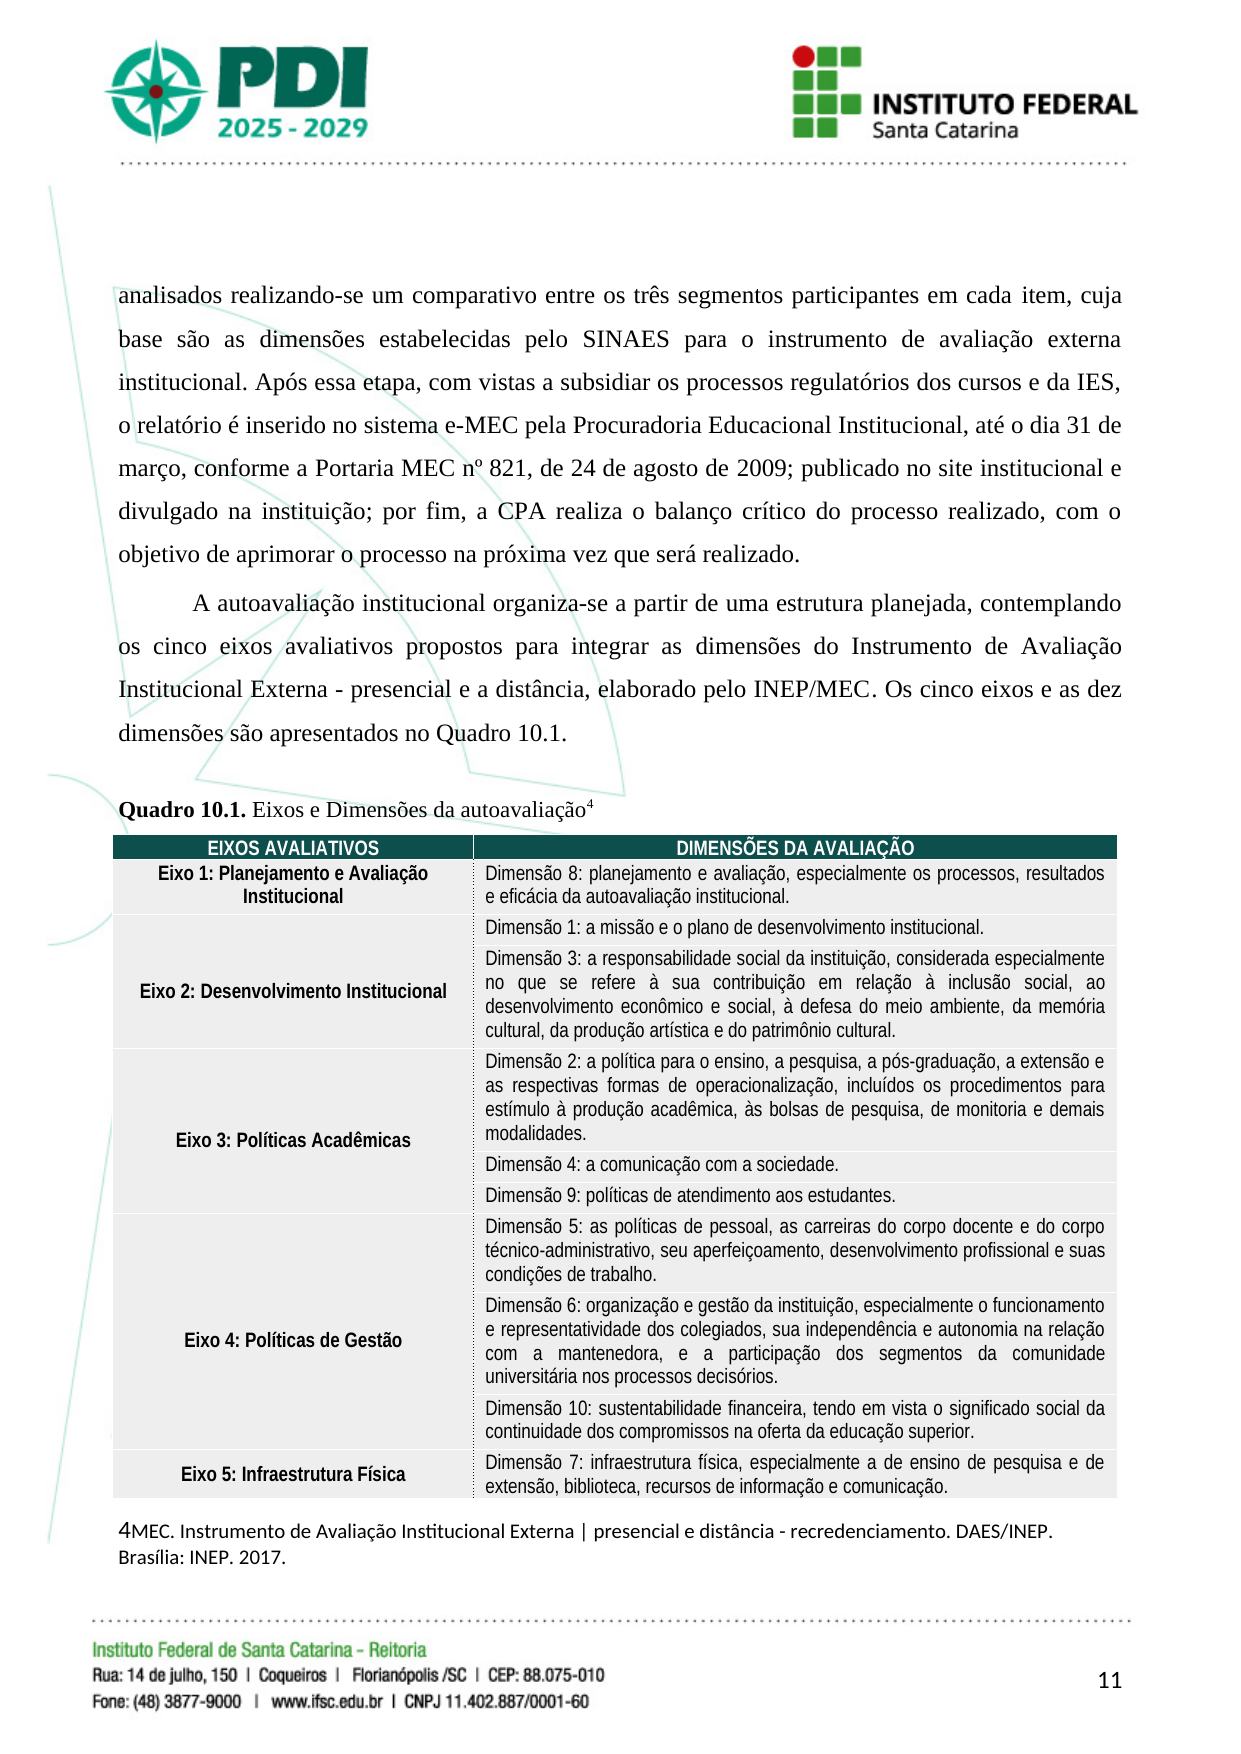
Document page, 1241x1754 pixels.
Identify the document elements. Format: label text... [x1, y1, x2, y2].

table_cell Eixo 4: Políticas de Gestão [113, 1214, 473, 1449]
table_cell Dimensão 6: organização e gestão da instituição, especialmente o funcionamento e representatividade dos colegiados, sua independência e autonomia na relação com a mantenedora, e a participação dos segmentos da comunidade universitária nos processos decisórios. [474, 1292, 1117, 1394]
table_cell Eixo 3: Políticas Acadêmicas [113, 1049, 473, 1213]
table_cell Eixo 5: Infraestrutura Física [113, 1450, 473, 1498]
text A autoavaliação institucional organiza-se a partir de uma estrutura planejada, contemplando os cinco eixos avaliativos propostos para integrar as dimensões do Instrumento de Avaliação Institucional Externa - presencial e a distância, elaborado pelo INEP/MEC. Os cinco eixos e as dez dimensões são apresentados no Quadro 10.1. [118, 588, 1122, 746]
table_cell Dimensão 5: as políticas de pessoal, as carreiras do corpo docente e do corpo técnico-administrativo, seu aperfeiçoamento, desenvolvimento profissional e suas condições de trabalho. [474, 1213, 1117, 1292]
table_cell Dimensão 9: políticas de atendimento aos estudantes. [474, 1182, 1117, 1213]
table_cell Dimensão 4: a comunicação com a sociedade. [474, 1151, 1117, 1182]
table_cell Dimensão 7: infraestrutura física, especialmente a de ensino de pesquisa e de extensão, biblioteca, recursos de informação e comunicação. [474, 1449, 1117, 1498]
picture [0, 2, 1241, 1754]
table_cell Dimensão 1: a missão e o plano de desenvolvimento institucional. [474, 914, 1117, 945]
table_cell Eixo 2: Desenvolvimento Institucional [113, 915, 473, 1048]
table_header EIXOS AVALIATIVOS [113, 835, 473, 859]
table_cell Eixo 1: Planejamento e Avaliação Institucional [113, 860, 473, 914]
table_cell Dimensão 10: sustentabilidade financeira, tendo em vista o significado social da continuidade dos compromissos na oferta da educação superior. [474, 1394, 1117, 1449]
table_header DIMENSÕES DA AVALIAÇÃO [474, 835, 1117, 859]
table_cell Dimensão 8: planejamento e avaliação, especialmente os processos, resultados e eficácia da autoavaliação institucional. [474, 860, 1117, 914]
text Quadro 10.1. Eixos e Dimensões da autoavaliação [118, 796, 1122, 823]
table_cell Dimensão 2: a política para o ensino, a pesquisa, a pós-graduação, a extensão e as respectivas formas de operacionalização, incluídos os procedimentos para estímulo à produção acadêmica, às bolsas de pesquisa, de monitoria e demais modalidades. [474, 1048, 1117, 1151]
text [118, 281, 1122, 568]
table_cell Dimensão 3: a responsabilidade social da instituição, considerada especialmente no que se refere à sua contribuição em relação à inclusão social, ao desenvolvimento econômico e social, à defesa do meio ambiente, da memória cultural, da produção artística e do patrimônio cultural. [474, 945, 1117, 1048]
